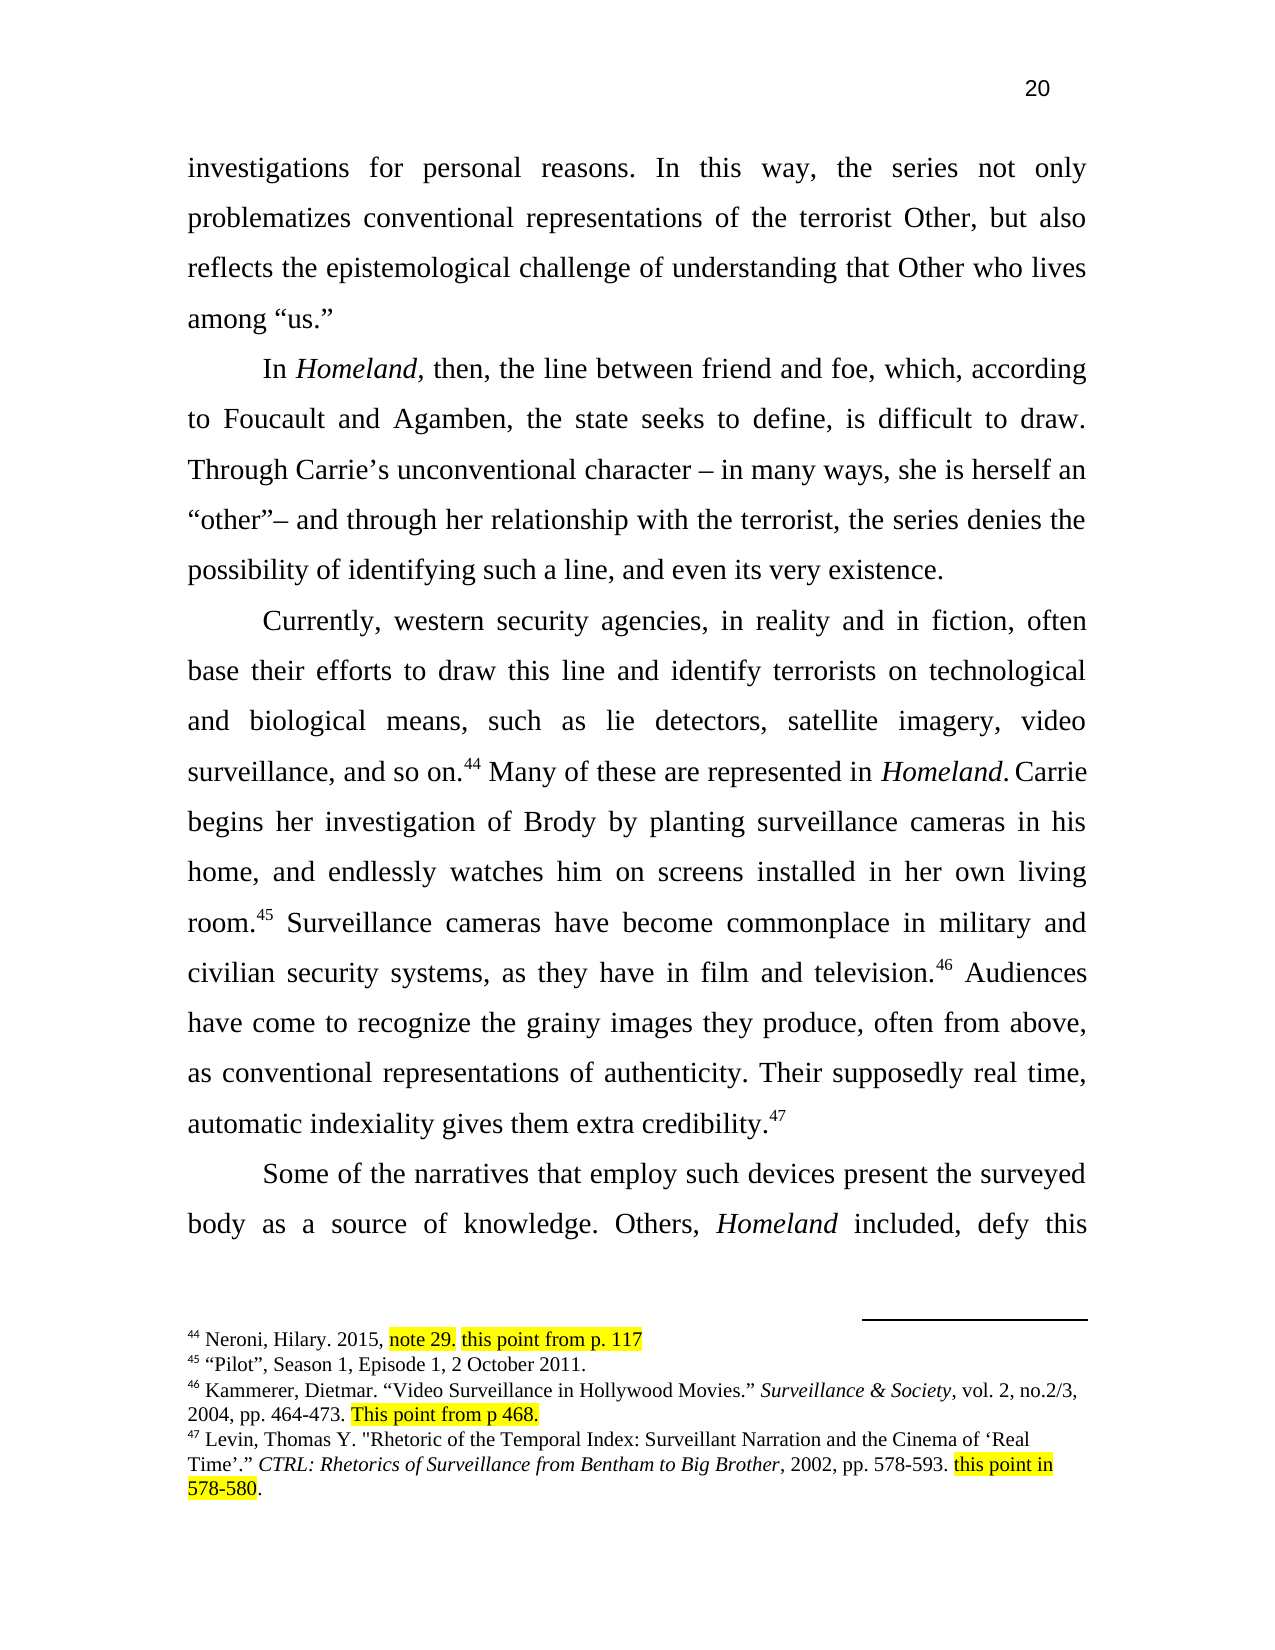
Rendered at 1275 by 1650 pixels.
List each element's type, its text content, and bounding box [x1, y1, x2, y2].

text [187, 1156, 1087, 1240]
text Currently, western security agencies, in reality and in fiction, often base their efforts to draw this line and identify terrorists on technological and biological means, such as lie detectors, satellite imagery, video surveillance, and so on. Many of these are represented in Homeland. Carrie begins her investigation of Brody by planting surveillance cameras in his home, and endlessly watches him on screens installed in her own living room. Surveillance cameras have become commonplace in military and civilian security systems, as they have in film and television. Audiences have come to recognize the grainy images they produce, often from above, as conventional representations of authenticity. Their supposedly real time, automatic indexiality gives them extra credibility. [187, 603, 1087, 1139]
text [187, 150, 1087, 334]
text In Homeland, then, the line between friend and foe, which, according to Foucault and Agamben, the state seeks to define, is difficult to draw. Through Carrie’s unconventional character – in many ways, she is herself an “other”– and through her relationship with the terrorist, the series denies the possibility of identifying such a line, and even its very existence. [187, 351, 1087, 586]
